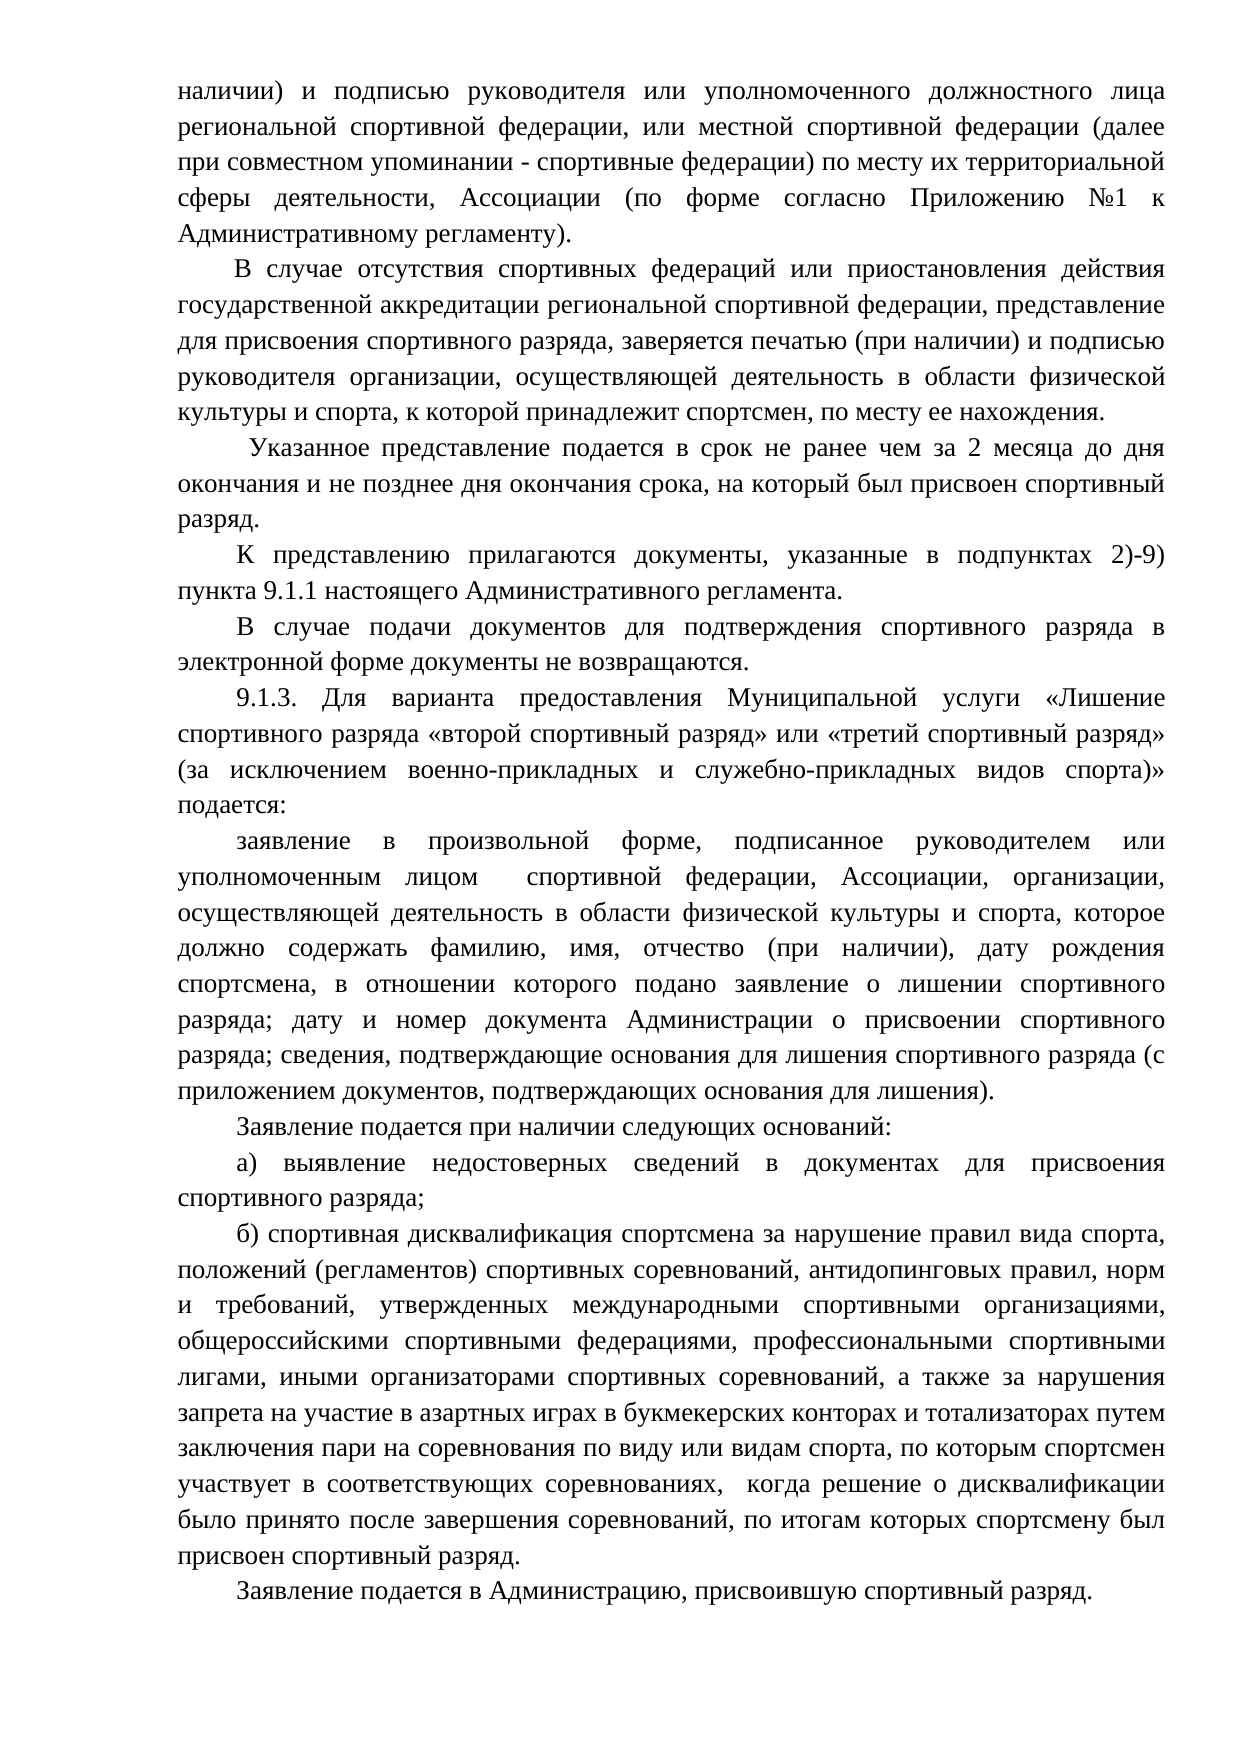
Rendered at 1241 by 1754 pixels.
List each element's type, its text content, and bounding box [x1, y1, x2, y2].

text а) выявление недостоверных сведений в документах для присвоения спортивного разряда; [177, 1146, 1166, 1213]
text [177, 74, 1166, 248]
text б) спортивная дисквалификация спортсмена за нарушение правил вида спорта, положений (регламентов) спортивных соревнований, антидопинговых правил, норм и требований, утвержденных международными спортивными организациями, общероссийскими спортивными федерациями, профессиональными спортивными лигами, иными организаторами спортивных соревнований, а также за нарушения запрета на участие в азартных играх в букмекерских конторах и тотализаторах путем заключения пари на соревнования по виду или видам спорта, по которым спортсмен участвует в соответствующих соревнованиях, когда решение о дисквалификации было принято после завершения соревнований, по итогам которых спортсмену был присвоен спортивный разряд. [177, 1217, 1166, 1570]
text Заявление подается при наличии следующих оснований: [177, 1110, 1166, 1141]
text В случае подачи документов для подтверждения спортивного разряда в электронной форме документы не возвращаются. [177, 610, 1166, 677]
text заявление в произвольной форме, подписанное руководителем или уполномоченным лицом спортивной федерации, Ассоциации, организации, осуществляющей деятельность в области физической культуры и спорта, которое должно содержать фамилию, имя, отчество (при наличии), дату рождения спортсмена, в отношении которого подано заявление о лишении спортивного разряда; дату и номер документа Администрации о присвоении спортивного разряда; сведения, подтверждающие основания для лишения спортивного разряда (с приложением документов, подтверждающих основания для лишения). [177, 824, 1166, 1105]
text К представлению прилагаются документы, указанные в подпунктах 2)-9) пункта 9.1.1 настоящего Административного регламента. [177, 538, 1166, 605]
text В случае отсутствия спортивных федераций или приостановления действия государственной аккредитации региональной спортивной федерации, представление для присвоения спортивного разряда, заверяется печатью (при наличии) и подписью руководителя организации, осуществляющей деятельность в области физической культуры и спорта, к которой принадлежит спортсмен, по месту ее нахождения. [177, 252, 1166, 427]
text 9.1.3. Для варианта предоставления Муниципальной услуги «Лишение спортивного разряда «второй спортивный разряд» или «третий спортивный разряд» (за исключением военно-прикладных и служебно-прикладных видов спорта)» подается: [177, 681, 1166, 819]
text Указанное представление подается в срок не ранее чем за 2 месяца до дня окончания и не позднее дня окончания срока, на который был присвоен спортивный разряд. [177, 431, 1166, 534]
text Заявление подается в Администрацию, присвоившую спортивный разряд. [177, 1574, 1166, 1606]
